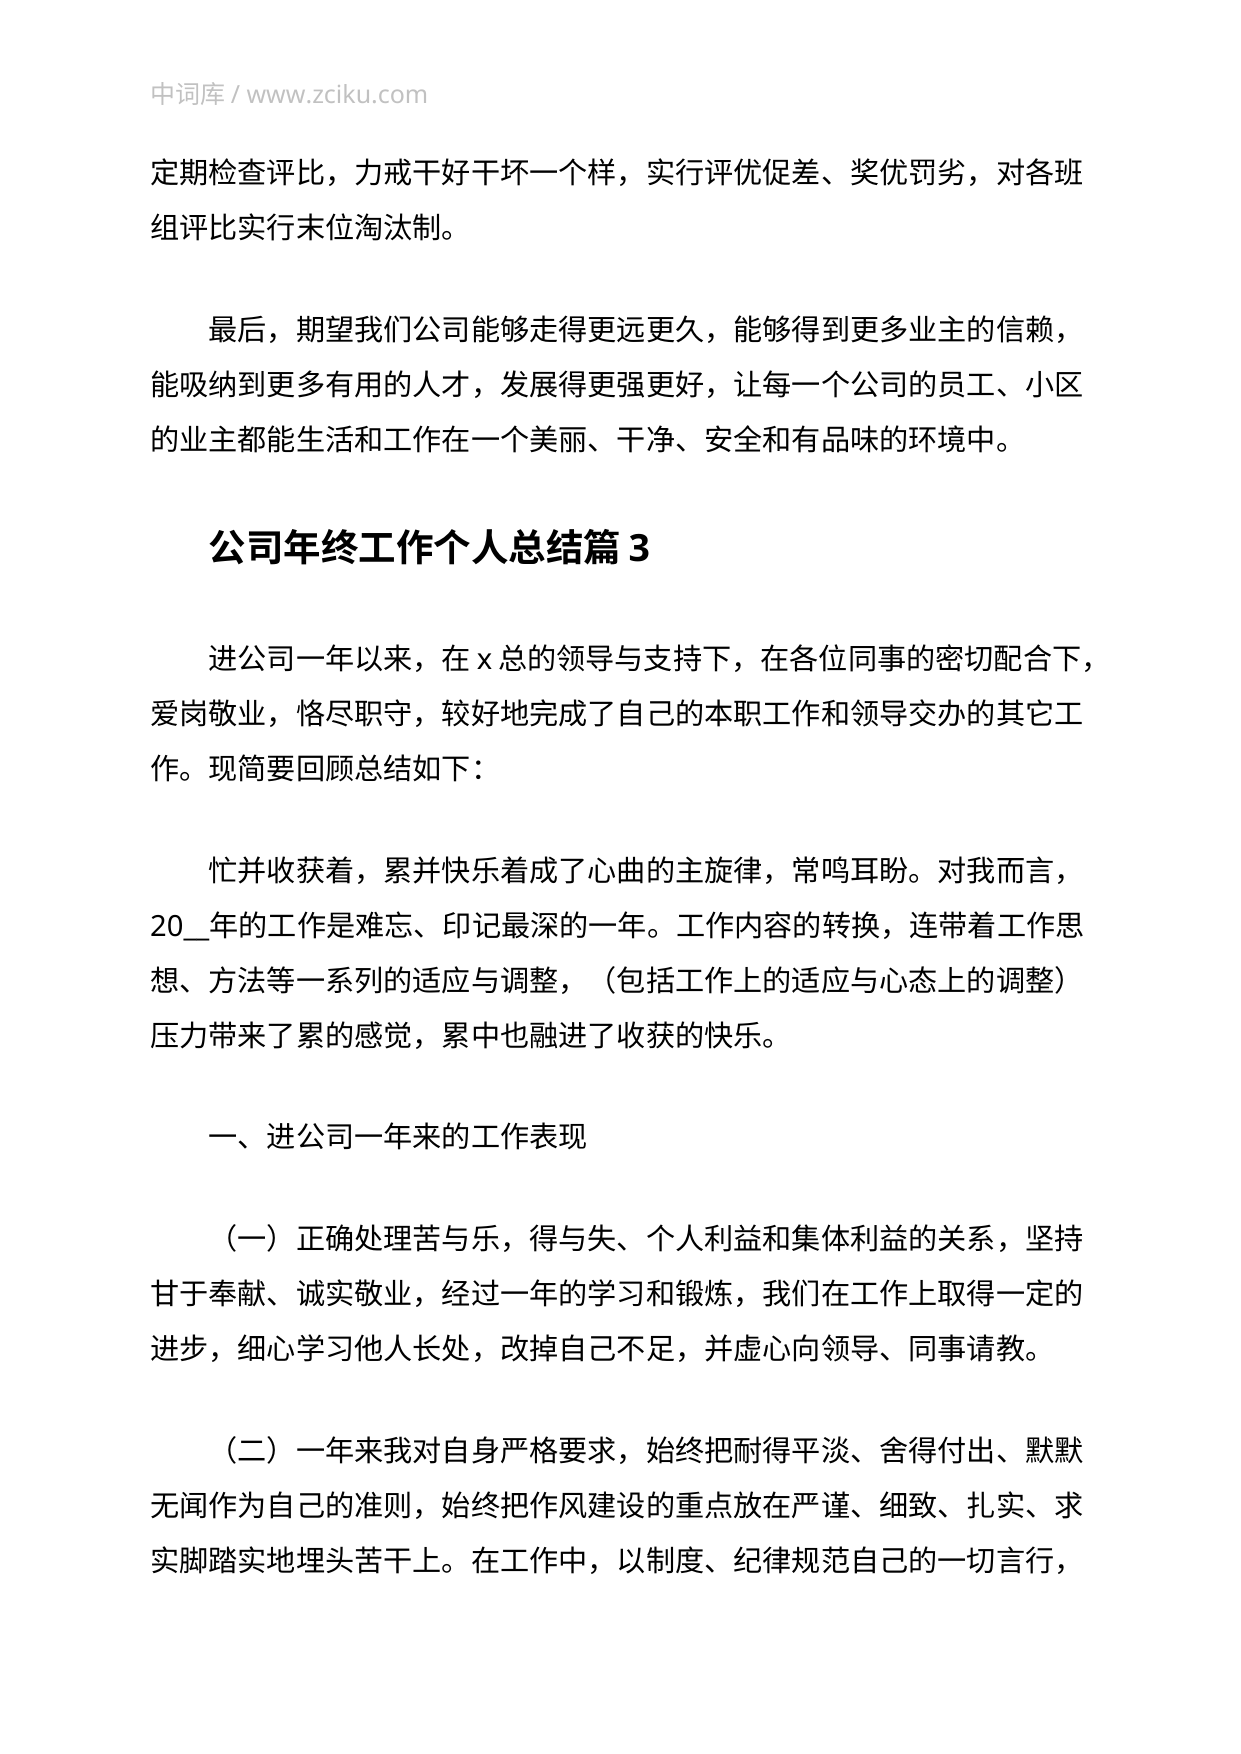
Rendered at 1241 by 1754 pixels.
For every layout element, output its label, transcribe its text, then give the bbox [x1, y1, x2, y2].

text 一、进公司一年来的工作表现 [150, 1114, 1090, 1156]
text （一）正确处理苦与乐，得与失、个人利益和集体利益的关系，坚持甘于奉献、诚实敬业，经过一年的学习和锻炼，我们在工作上取得一定的进步，细心学习他人长处，改掉自己不足，并虚心向领导、同事请教。 [150, 1216, 1090, 1368]
text 公司年终工作个人总结篇3 [150, 518, 1090, 573]
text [150, 1427, 1090, 1579]
text 进公司一年以来，在x总的领导与支持下，在各位同事的密切配合下，爱岗敬业，恪尽职守，较好地完成了自己的本职工作和领导交办的其它工作。现简要回顾总结如下： [150, 636, 1090, 788]
text 忙并收获着，累并快乐着成了心曲的主旋律，常鸣耳盼。对我而言，20__年的工作是难忘、印记最深的一年。工作内容的转换，连带着工作思想、方法等一系列的适应与调整，（包括工作上的适应与心态上的调整）压力带来了累的感觉，累中也融进了收获的快乐。 [150, 847, 1090, 1054]
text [150, 150, 1090, 247]
text 最后，期望我们公司能够走得更远更久，能够得到更多业主的信赖，能吸纳到更多有用的人才，发展得更强更好，让每一个公司的员工、小区的业主都能生活和工作在一个美丽、干净、安全和有品味的环境中。 [150, 307, 1090, 459]
